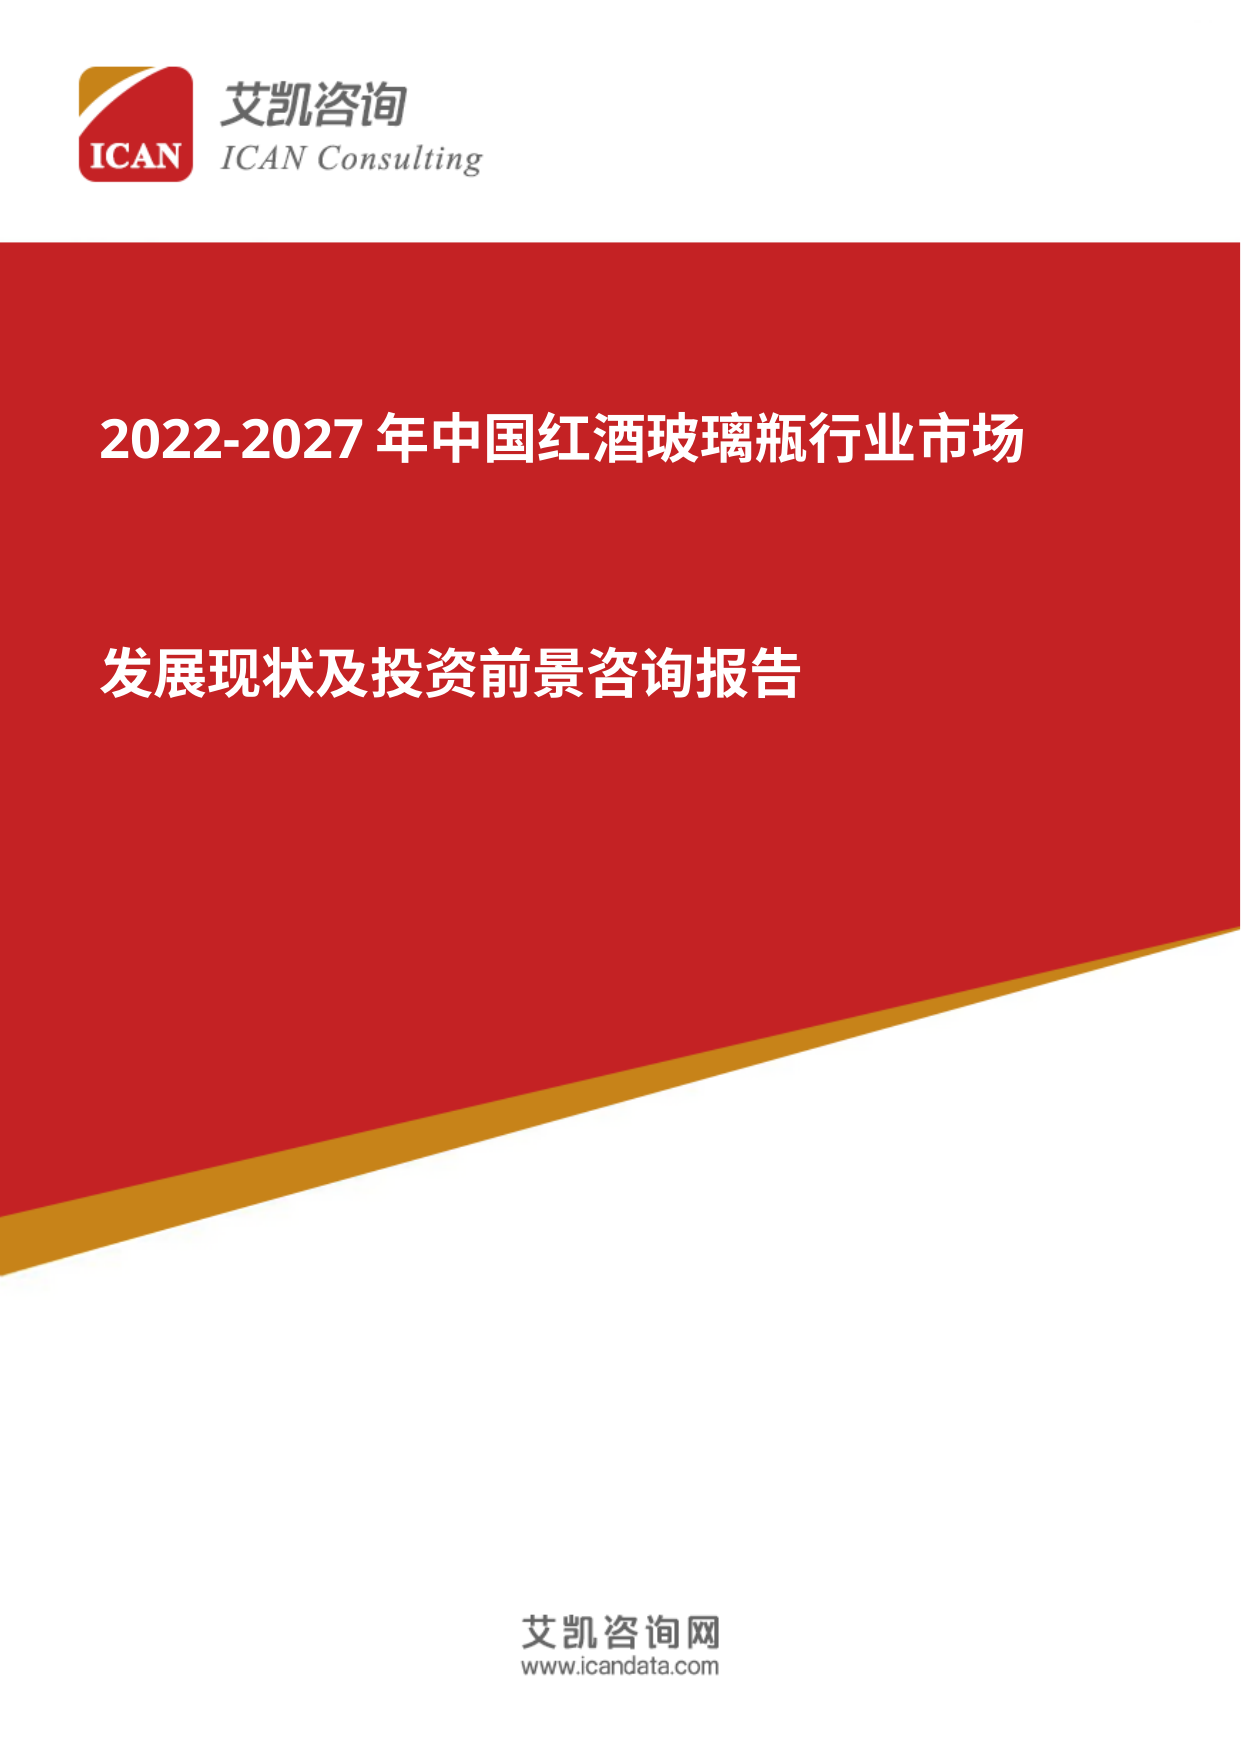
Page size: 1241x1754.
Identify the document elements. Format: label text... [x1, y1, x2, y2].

picture [0, 5, 1241, 1754]
subtitle 2022-2027年中国红酒玻璃瓶行业市场发展现状及投资前景咨询报告 [99, 386, 1053, 718]
